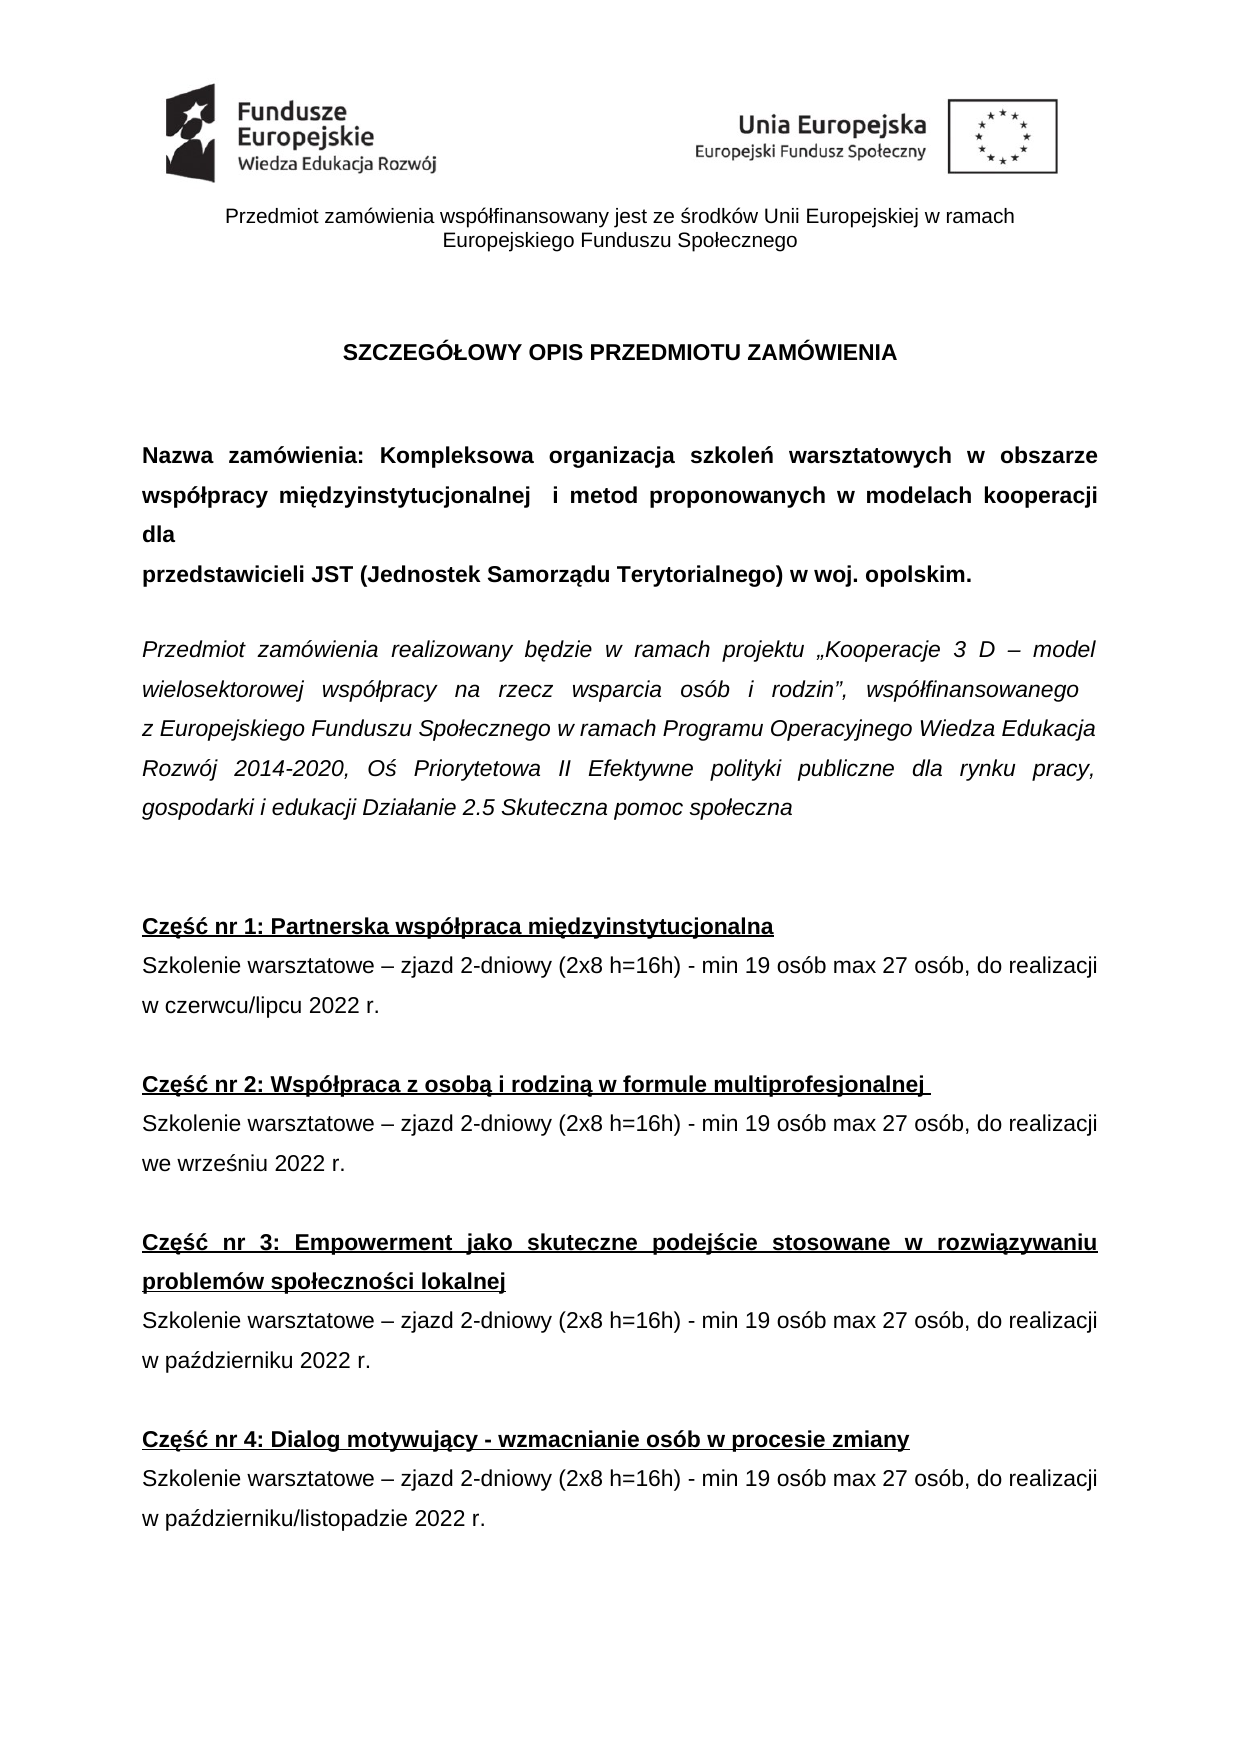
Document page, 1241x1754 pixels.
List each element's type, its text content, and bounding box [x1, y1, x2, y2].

text Część nr 2: Współpraca z osobą i rodziną w formule multiprofesjonalnej [142, 1071, 1098, 1097]
text Szkolenie warsztatowe – zjazd 2-dniowy (2x8 h=16h) - min 19 osób max 27 osób, do realizacji w czerwcu/lipcu 2022 r. [142, 952, 1098, 1018]
picture [141, 59, 1087, 205]
text Część nr 3: Empowerment jako skuteczne podejście stosowane w rozwiązywaniu problemów społeczności lokalnej [142, 1253, 1098, 1294]
text SZCZEGÓŁOWY OPIS PRZEDMIOTU ZAMÓWIENIA [142, 338, 1098, 365]
text Nazwa zamówienia: Kompleksowa organizacja szkoleń warsztatowych w obszarze współpracy międzyinstytucjonalnej i metod proponowanych w modelach kooperacji dla [142, 442, 1098, 548]
text przedstawicieli JST (Jednostek Samorządu Terytorialnego) w woj. opolskim. [142, 561, 1098, 587]
text Szkolenie warsztatowe – zjazd 2-dniowy (2x8 h=16h) - min 19 osób max 27 osób, do realizacji w październiku/listopadzie 2022 r. [142, 1465, 1098, 1531]
text Szkolenie warsztatowe – zjazd 2-dniowy (2x8 h=16h) - min 19 osób max 27 osób, do realizacji w październiku 2022 r. [142, 1307, 1098, 1373]
text Część nr 3: Empowerment jako skuteczne podejście stosowane w rozwiązywaniu problemów społeczności lokalnej [142, 1228, 1098, 1251]
text Część nr 1: Partnerska współpraca międzyinstytucjonalna [142, 913, 1098, 939]
text Część nr 4: Dialog motywujący - wzmacnianie osób w procesie zmiany [142, 1426, 1098, 1452]
text Szkolenie warsztatowe – zjazd 2-dniowy (2x8 h=16h) - min 19 osób max 27 osób, do realizacji we wrześniu 2022 r. [142, 1110, 1098, 1176]
text Przedmiot zamówienia realizowany będzie w ramach projektu „Kooperacje 3 D – model wielosektorowej współpracy na rzecz wsparcia osób i rodzin”, współfinansowanego z Europejskiego Funduszu Społecznego w ramach Programu Operacyjnego Wiedza Edukacja Rozwój 2014-2020, Oś Priorytetowa II Efektywne polityki publiczne dla rynku pracy, gospodarki i edukacji Działanie 2.5 Skuteczna pomoc społeczna [142, 636, 1098, 821]
